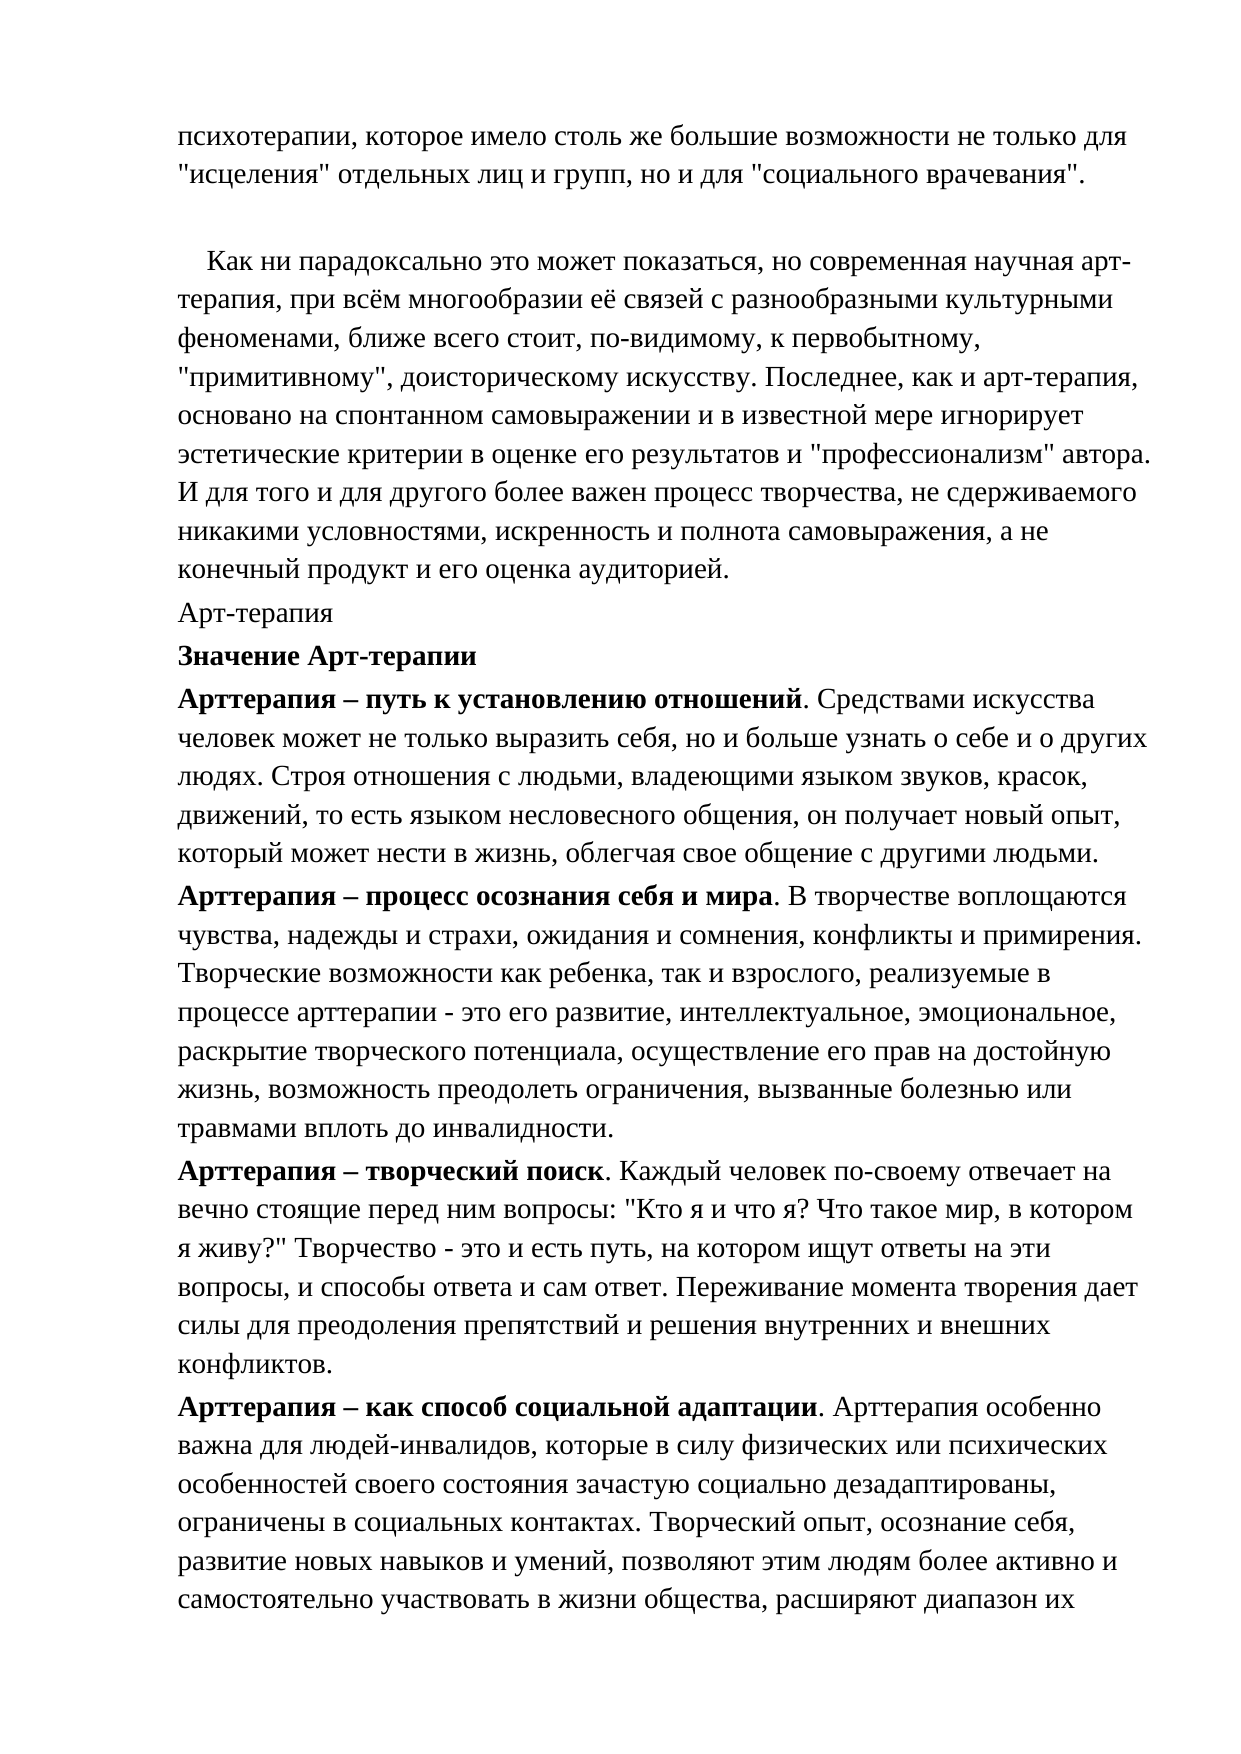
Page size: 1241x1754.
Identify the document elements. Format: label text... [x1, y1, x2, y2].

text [177, 1389, 1152, 1615]
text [177, 118, 1152, 190]
text Арттерапия – процесс осознания себя и мира. В творчестве воплощаются чувства, надежды и страхи, ожидания и сомнения, конфликты и примирения. Творческие возможности как ребенка, так и взрослого, реализуемые в процессе арттерапии - это его развитие, интеллектуальное, эмоциональное, раскрытие творческого потенциала, осуществление его прав на достойную жизнь, возможность преодолеть ограничения, вызванные болезнью или травмами вплоть до инвалидности. [177, 878, 1152, 1143]
text Арт-терапия [177, 595, 1152, 628]
text Арттерапия – творческий поиск. Каждый человек по-своему отвечает на вечно стоящие перед ним вопросы: "Кто я и что я? Что такое мир, в котором я живу?" Творчество - это и есть путь, на котором ищут ответы на эти вопросы, и способы ответа и сам ответ. Переживание момента творения дает силы для преодоления препятствий и решения внутренних и внешних конфликтов. [177, 1153, 1152, 1379]
text Арттерапия – путь к установлению отношений. Средствами искусства человек может не только выразить себя, но и больше узнать о себе и о других людях. Строя отношения с людьми, владеющими языком звуков, красок, движений, то есть языком несловесного общения, он получает новый опыт, который может нести в жизнь, облегчая свое общение с другими людьми. [177, 681, 1152, 869]
text Значение Арт-терапии [177, 638, 1152, 671]
text Как ни парадоксально это может показаться, но современная научная арт-терапия, при всём многообразии её связей с разнообразными культурными феноменами, ближе всего стоит, по-видимому, к первобытному, "примитивному", доисторическому искусству. Последнее, как и арт-терапия, основано на спонтанном самовыражении и в известной мере игнорирует эстетические критерии в оценке его результатов и "профессионализм" автора. И для того и для другого более важен процесс творчества, не сдерживаемого никакими условностями, искренность и полнота самовыражения, а не конечный продукт и его оценка аудиторией. [177, 243, 1152, 585]
